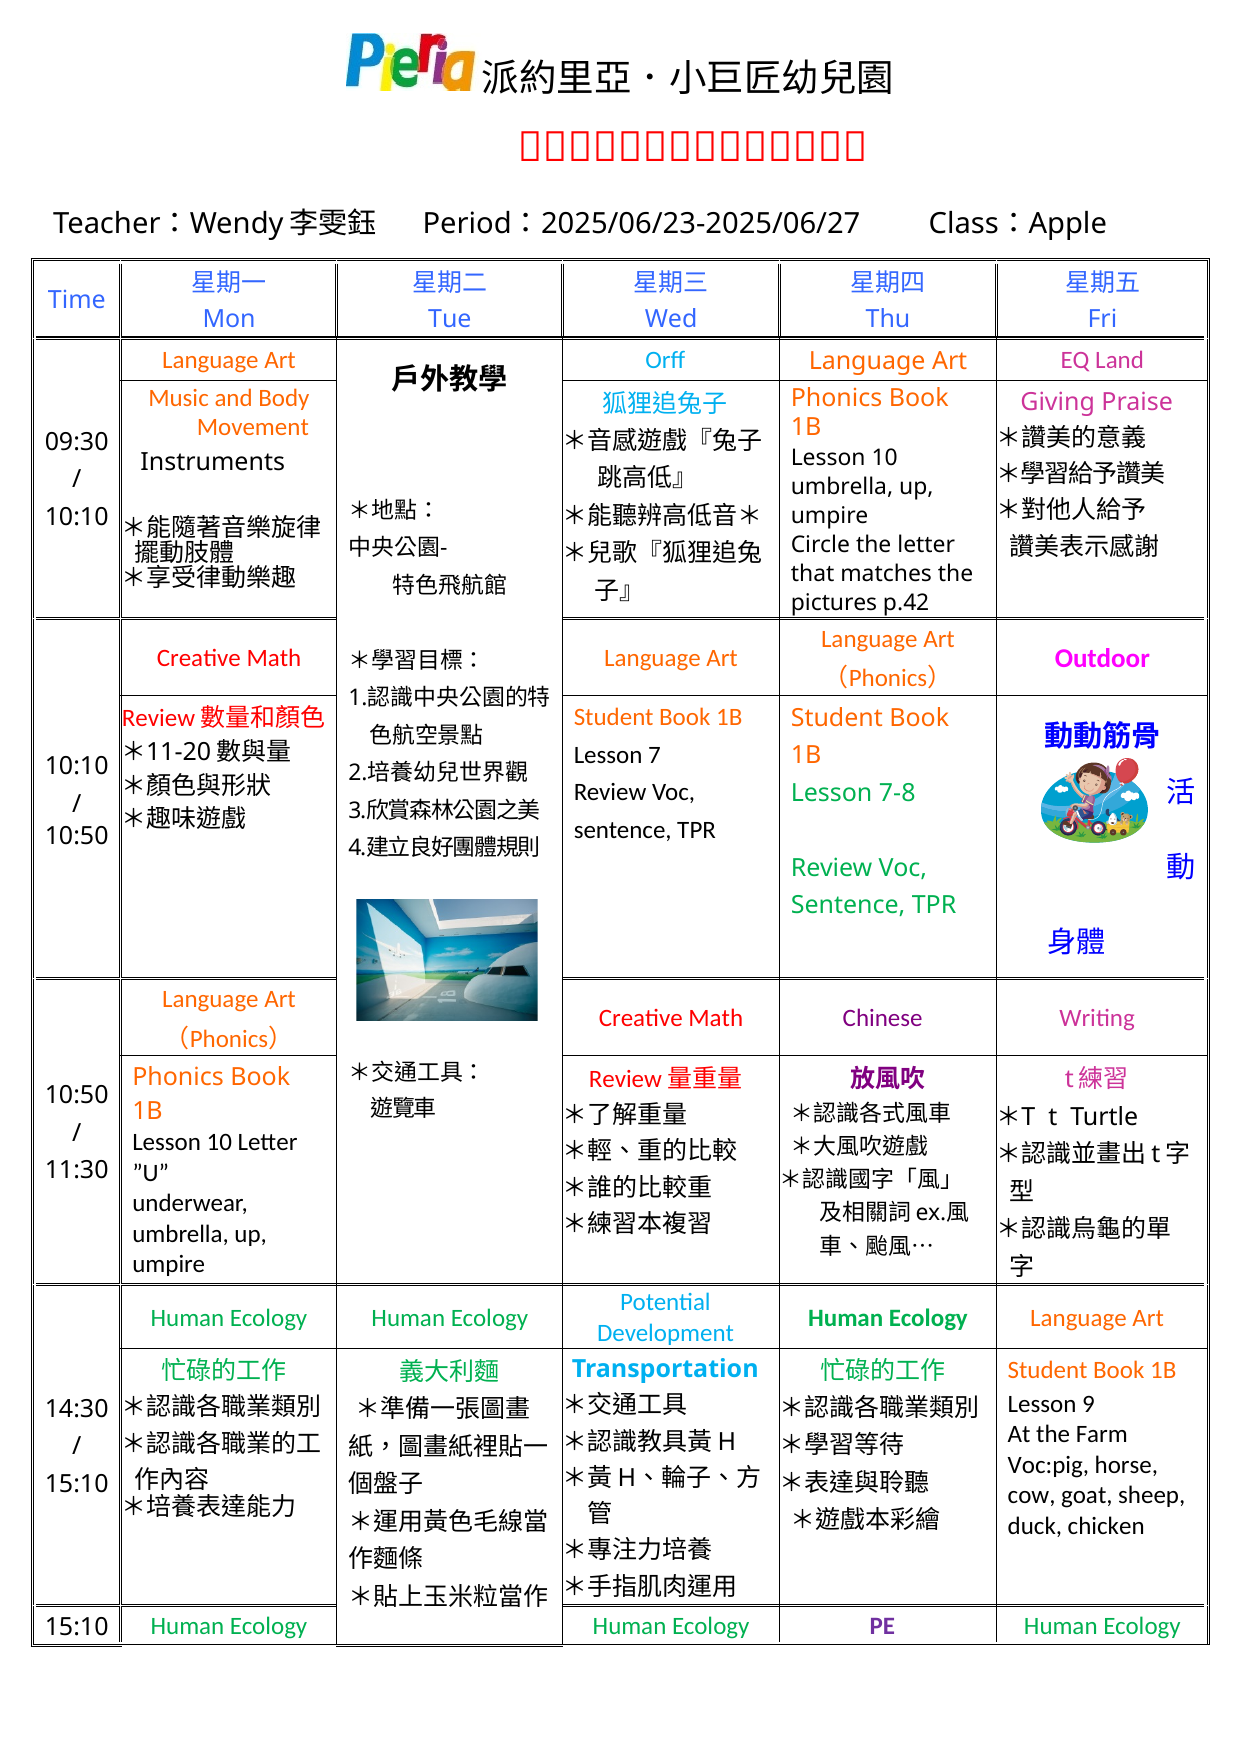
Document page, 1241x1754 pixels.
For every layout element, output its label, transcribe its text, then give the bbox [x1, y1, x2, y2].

table_cell Phonics Book 1B Lesson 10 umbrella, up, umpire Circle the letter that matches the pictures p.42 [780, 381, 996, 617]
table_cell Student Book 1B Lesson 9 At the Farm Voc:pig, horse, cow, goat, sheep, duck, chicken [997, 1349, 1207, 1603]
text 派約里亞．小巨匠幼兒園 [59, 33, 1181, 108]
table_cell Language Art [780, 340, 996, 380]
table_cell Language Art （Phonics） [122, 980, 336, 1055]
table_cell Potential Development [563, 1286, 779, 1347]
text Teacher：Wendy李雯鈺 Period：2025/06/23-2025/06/27 Class：Apple [53, 183, 1181, 258]
table_cell Review數量和顏色 ＊11-20數與量 ＊顏色與形狀 ＊趣味遊戲 [122, 696, 336, 977]
table_cell 15:10 / 15:50 [34, 1604, 121, 1644]
table_header 星期五 Fri [996, 261, 1207, 336]
table_cell Student Book 1B Lesson 7 Review Voc, sentence, TPR [563, 696, 779, 977]
table_cell 義大利麵 ＊準備一張圖畫紙，圖畫紙裡貼一個盤子 ＊運用黃色毛線當作麵條 ＊貼上玉米粒當作蔬菜 ＊最後用蠟筆幫盤子塗上顏色即可完成。 ＊完成相互欣賞 [337, 1349, 562, 1644]
table_cell Human Ecology [337, 1286, 562, 1347]
table_cell Writing [997, 977, 1208, 1055]
table_header 星期一 Mon [121, 259, 337, 336]
table_cell Music and Body Movement Instruments ＊能隨著音樂旋律 擺動肢體 ＊享受律動樂趣 [122, 381, 336, 617]
table_cell Creative Math [122, 620, 336, 695]
table_header 星期二 Tue [337, 261, 562, 336]
picture [346, 33, 482, 91]
table_header 星期三 Wed [562, 261, 779, 336]
table_cell Transportation ＊交通工具 ＊認識教具黃H ＊黃H、輪子、方 管 ＊專注力培養 ＊手指肌肉運用 [563, 1349, 779, 1603]
table_cell EQ Land [997, 336, 1207, 380]
table_cell Orff [563, 340, 779, 380]
table_cell PE [779, 1607, 996, 1644]
picture [346, 33, 379, 79]
table_cell Human Ecology [780, 1286, 996, 1347]
table_cell 10:50 / 11:30 [32, 977, 121, 1283]
table_cell Outdoor [997, 617, 1207, 695]
table_cell Chinese [780, 980, 996, 1055]
table_cell Phonics Book 1B Lesson 10 Letter ”U” underwear, umbrella, up, umpire [122, 1056, 336, 1283]
table_cell 09:30 / 10:10 [34, 336, 119, 617]
table_cell Human Ecology [122, 1286, 336, 1347]
text  [59, 108, 1181, 183]
table_cell Language Art （Phonics） [780, 620, 996, 695]
table_cell Language Art [997, 1283, 1208, 1347]
table_cell Student Book 1B Lesson 7-8 Review Voc, Sentence, TPR [780, 696, 996, 977]
table_cell Human Ecology [121, 1607, 336, 1644]
table_cell Creative Math [563, 980, 779, 1055]
table_cell Human Ecology [563, 1607, 779, 1644]
table_cell 狐狸追兔子 ＊音感遊戲『兔子跳高低』 ＊能聽辨高低音＊ ＊兒歌『狐狸追兔子』 [563, 381, 779, 617]
picture [356, 899, 538, 1021]
table_cell Human Ecology [996, 1604, 1207, 1644]
table_header 星期四 Thu [779, 261, 996, 336]
table_cell 放風吹 ＊認識各式風車 ＊大風吹遊戲 ＊認識國字「風」及相關詞ex.風車、颱風… [780, 1056, 996, 1283]
table_cell Language Art [563, 620, 779, 695]
table_cell 忙碌的工作 ＊認識各職業類別 ＊學習等待 ＊表達與聆聽 ＊遊戲本彩繪 [780, 1349, 996, 1603]
table_cell Review量重量 ＊了解重量 ＊輕、重的比較 ＊誰的比較重 ＊練習本複習 [563, 1056, 779, 1283]
table_cell 戶外教學 ＊地點： 中央公園- 特色飛航館 ＊學習目標： 1.認識中央公園的特色航空景點 2.培養幼兒世界觀 3.欣賞森林公園之美 4.建立良好團體規則 ＊交通工具： 遊覽車 [337, 340, 562, 1283]
table_header Time [32, 259, 121, 336]
table_cell Giving Praise ＊讚美的意義 ＊學習給予讚美 ＊對他人給予 讚美表示感謝 [997, 381, 1207, 617]
table_cell 忙碌的工作 ＊認識各職業類別 ＊認識各職業的工 作內容 ＊培養表達能力 [122, 1349, 336, 1603]
table_cell 14:30 / 15:10 [32, 1283, 121, 1603]
table_cell t練習 ＊T t Turtle ＊認識並畫出t字 型 ＊認識烏龜的單 字 [997, 1056, 1207, 1283]
table_cell Language Art [122, 340, 336, 380]
table_cell 動動筋骨 活動身體 [997, 696, 1207, 977]
table_cell 10:10 / 10:50 [34, 617, 119, 977]
